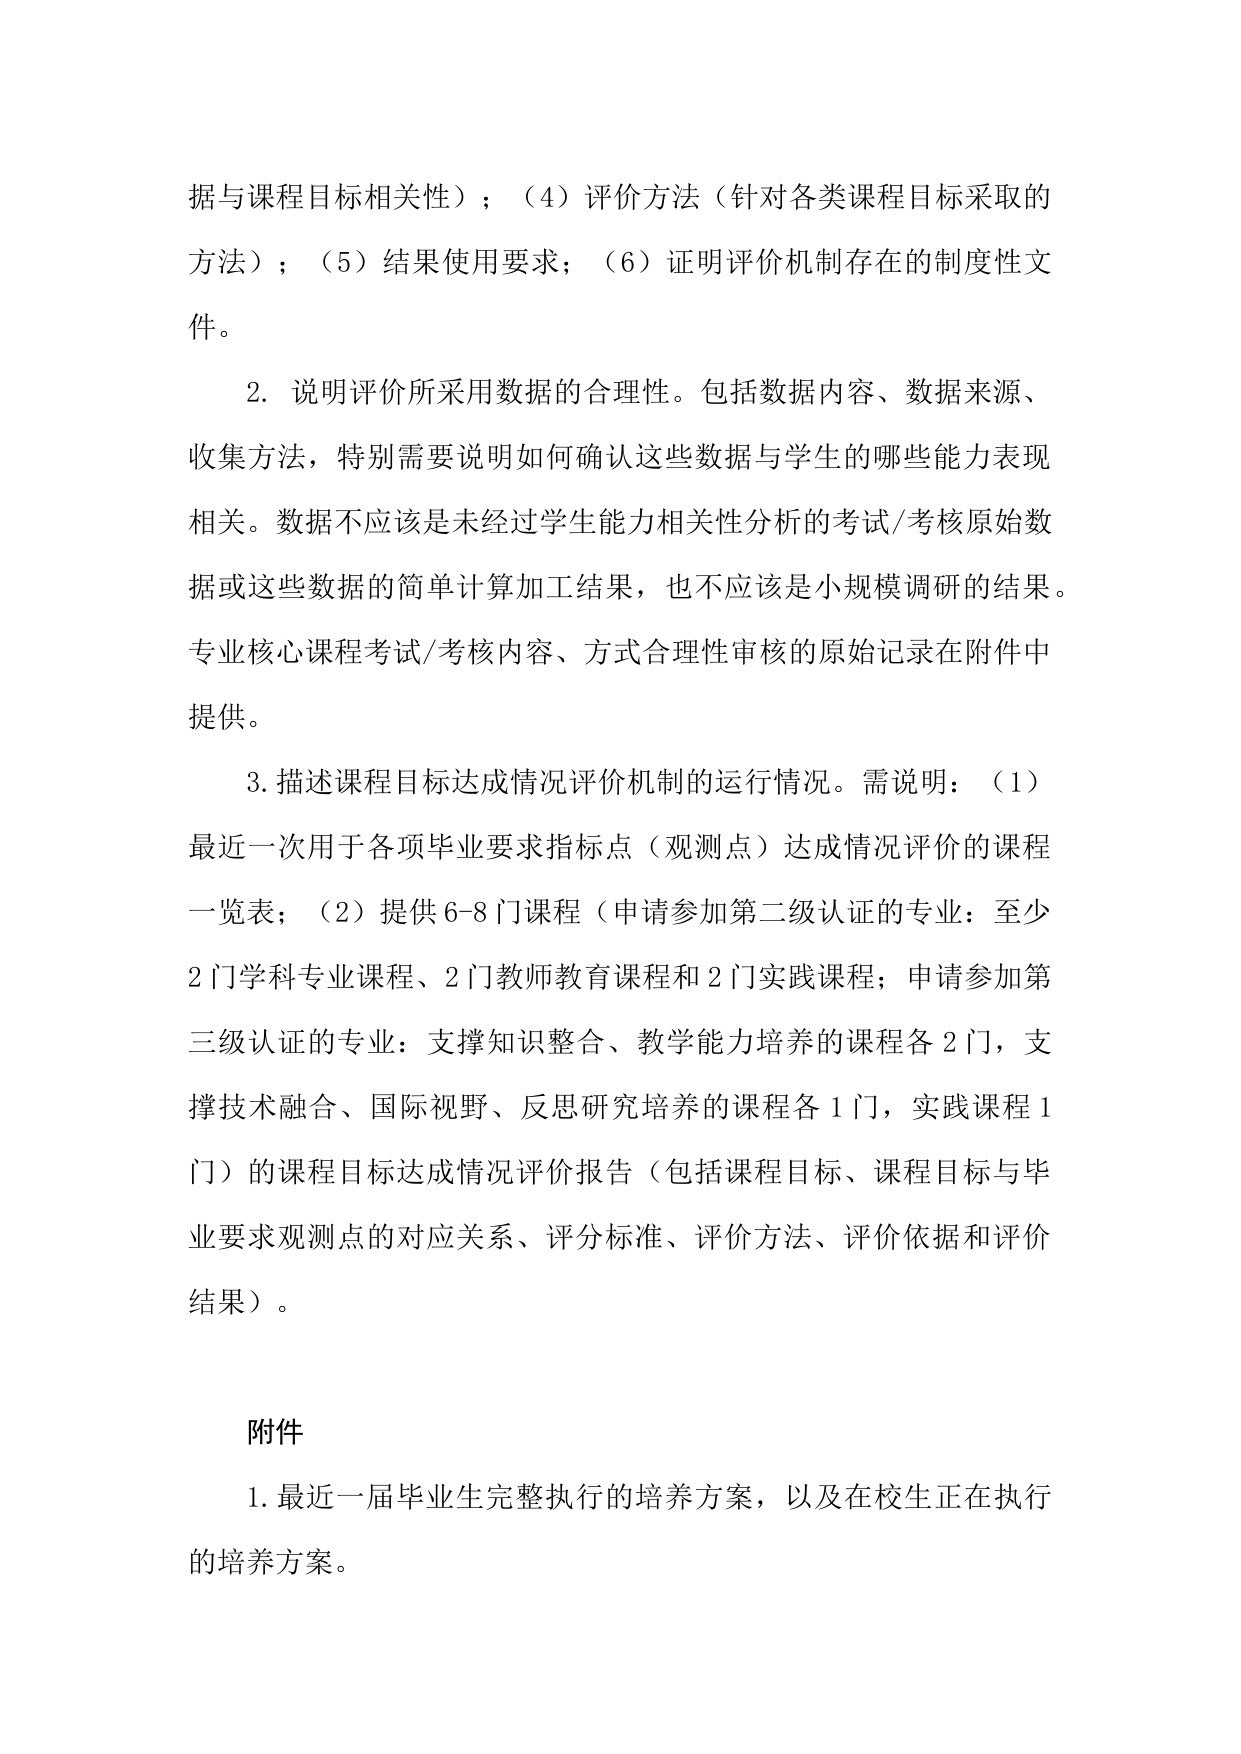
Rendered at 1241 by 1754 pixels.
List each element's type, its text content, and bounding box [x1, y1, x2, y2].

text 附件 [187, 1397, 1053, 1462]
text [187, 162, 1053, 357]
text 2. 说明评价所采用数据的合理性。包括数据内容、数据来源、收集方法，特别需要说明如何确认这些数据与学生的哪些能力表现相关。数据不应该是未经过学生能力相关性分析的考试/考核原始数据或这些数据的简单计算加工结果，也不应该是小规模调研的结果。专业核心课程考试/考核内容、方式合理性审核的原始记录在附件中提供。 [187, 357, 1053, 747]
text 1.最近一届毕业生完整执行的培养方案，以及在校生正在执行的培养方案。 [187, 1462, 1053, 1592]
text 3.描述课程目标达成情况评价机制的运行情况。需说明：（1）最近一次用于各项毕业要求指标点（观测点）达成情况评价的课程一览表；（2）提供6-8门课程（申请参加第二级认证的专业：至少2门学科专业课程、2门教师教育课程和2门实践课程；申请参加第三级认证的专业：支撑知识整合、教学能力培养的课程各2门，支撑技术融合、国际视野、反思研究培养的课程各1门，实践课程1门）的课程目标达成情况评价报告（包括课程目标、课程目标与毕业要求观测点的对应关系、评分标准、评价方法、评价依据和评价结果）。 [187, 747, 1053, 1332]
